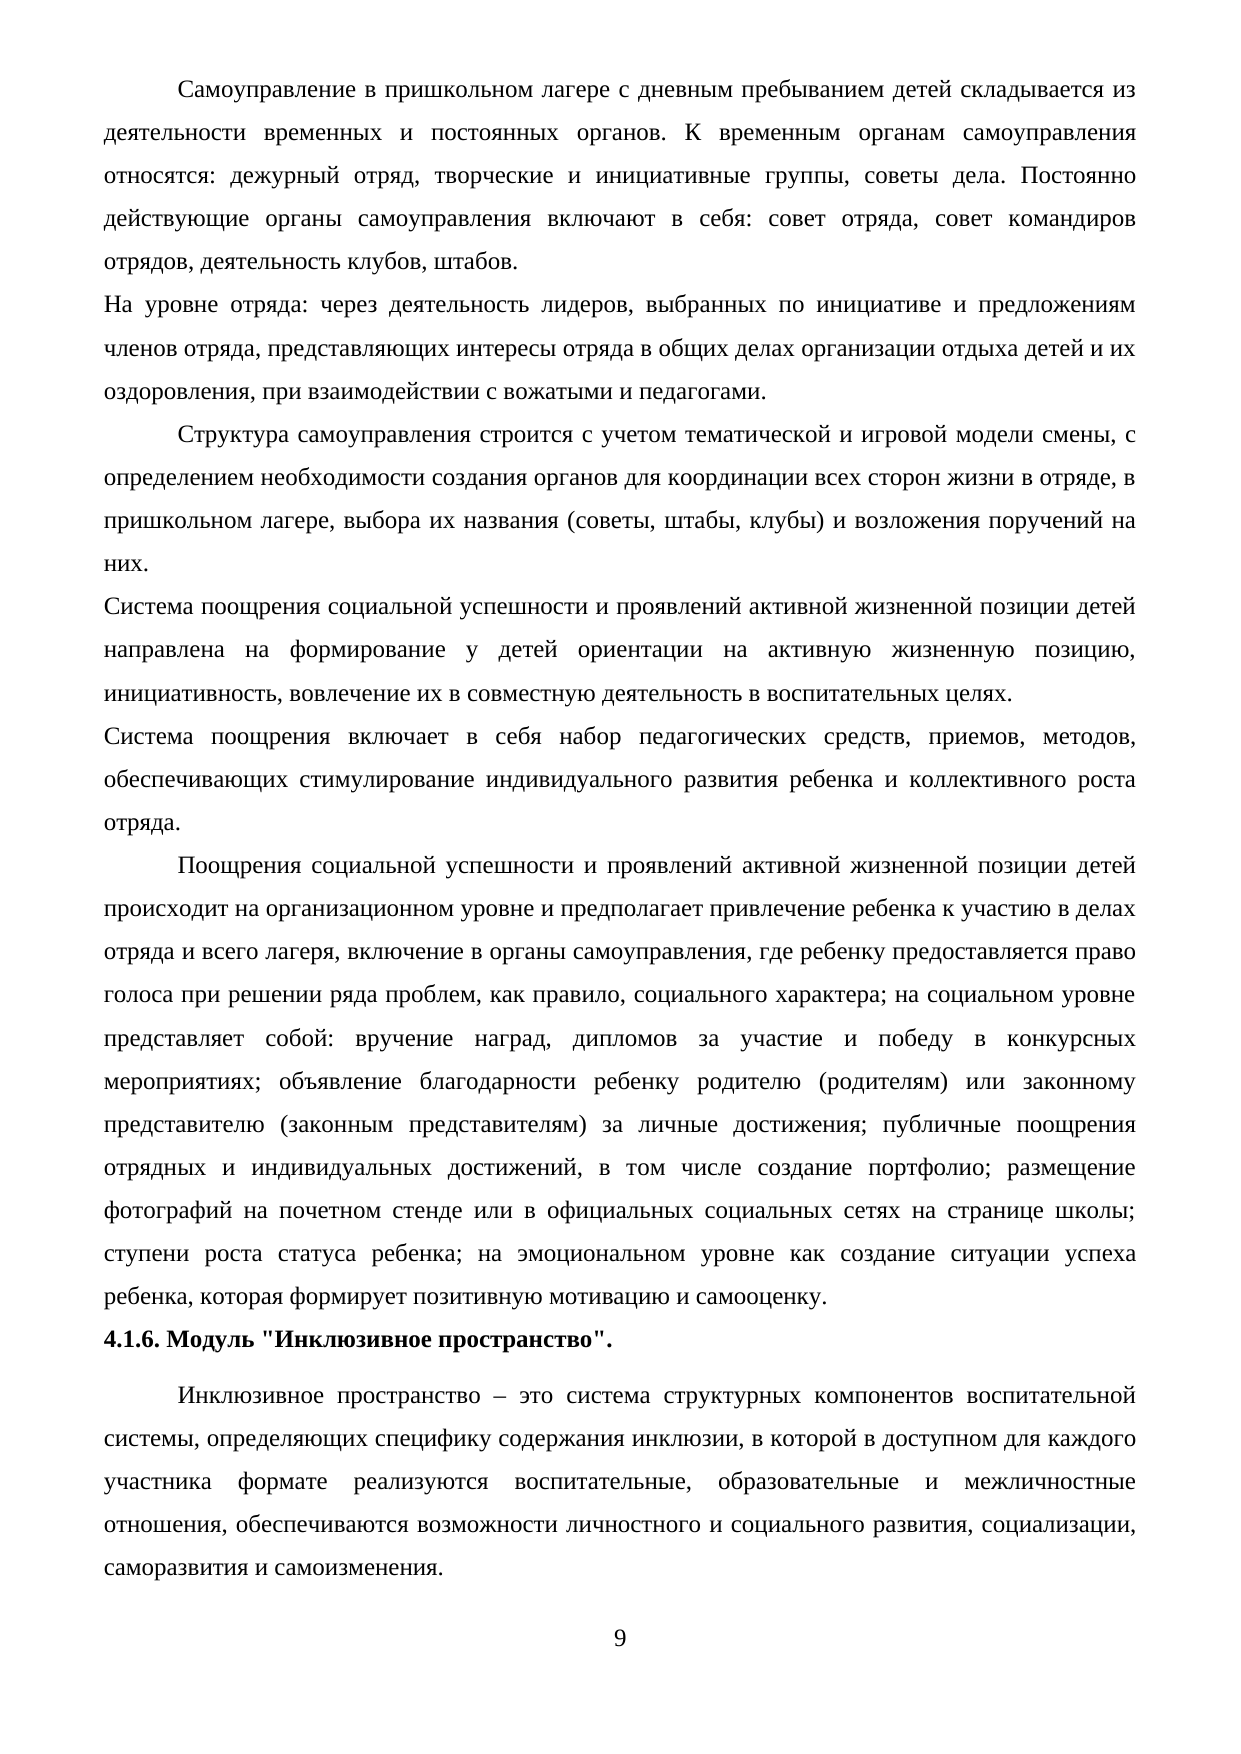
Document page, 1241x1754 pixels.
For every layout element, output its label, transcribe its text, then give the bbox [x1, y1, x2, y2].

text 4.1.6. Модуль "Инклюзивное пространство". [103, 1324, 1137, 1353]
text Инклюзивное пространство – это система структурных компонентов воспитательной системы, определяющих специфику содержания инклюзии, в которой в доступном для каждого участника формате реализуются воспитательные, образовательные и межличностные отношения, обеспечиваются возможности личностного и социального развития, социализации, саморазвития и самоизменения. [103, 1380, 1137, 1581]
text Самоуправление в пришкольном лагере с дневным пребыванием детей складывается из деятельности временных и постоянных органов. К временным органам самоуправления относятся: дежурный отряд, творческие и инициативные группы, советы дела. Постоянно действующие органы самоуправления включают в себя: совет отряда, совет командиров отрядов, деятельность клубов, штабов. [103, 74, 1137, 275]
text Поощрения социальной успешности и проявлений активной жизненной позиции детей происходит на организационном уровне и предполагает привлечение ребенка к участию в делах отряда и всего лагеря, включение в органы самоуправления, где ребенку предоставляется право голоса при решении ряда проблем, как правило, социального характера; на социальном уровне представляет собой: вручение наград, дипломов за участие и победу в конкурсных мероприятиях; объявление благодарности ребенку родителю (родителям) или законному представителю (законным представителям) за личные достижения; публичные поощрения отрядных и индивидуальных достижений, в том числе создание портфолио; размещение фотографий на почетном стенде или в официальных социальных сетях на странице школы; ступени роста статуса ребенка; на эмоциональном уровне как создание ситуации успеха ребенка, которая формирует позитивную мотивацию и самооценку. [103, 850, 1137, 1310]
text Система поощрения социальной успешности и проявлений активной жизненной позиции детей направлена на формирование у детей ориентации на активную жизненную позицию, инициативность, вовлечение их в совместную деятельность в воспитательных целях. [103, 591, 1137, 706]
text Структура самоуправления строится с учетом тематической и игровой модели смены, с определением необходимости создания органов для координации всех сторон жизни в отряде, в пришкольном лагере, выбора их названия (советы, штабы, клубы) и возложения поручений на них. [103, 419, 1137, 577]
text На уровне отряда: через деятельность лидеров, выбранных по инициативе и предложениям членов отряда, представляющих интересы отряда в общих делах организации отдыха детей и их оздоровления, при взаимодействии с вожатыми и педагогами. [103, 289, 1137, 404]
text Система поощрения включает в себя набор педагогических средств, приемов, методов, обеспечивающих стимулирование индивидуального развития ребенка и коллективного роста отряда. [103, 721, 1137, 836]
